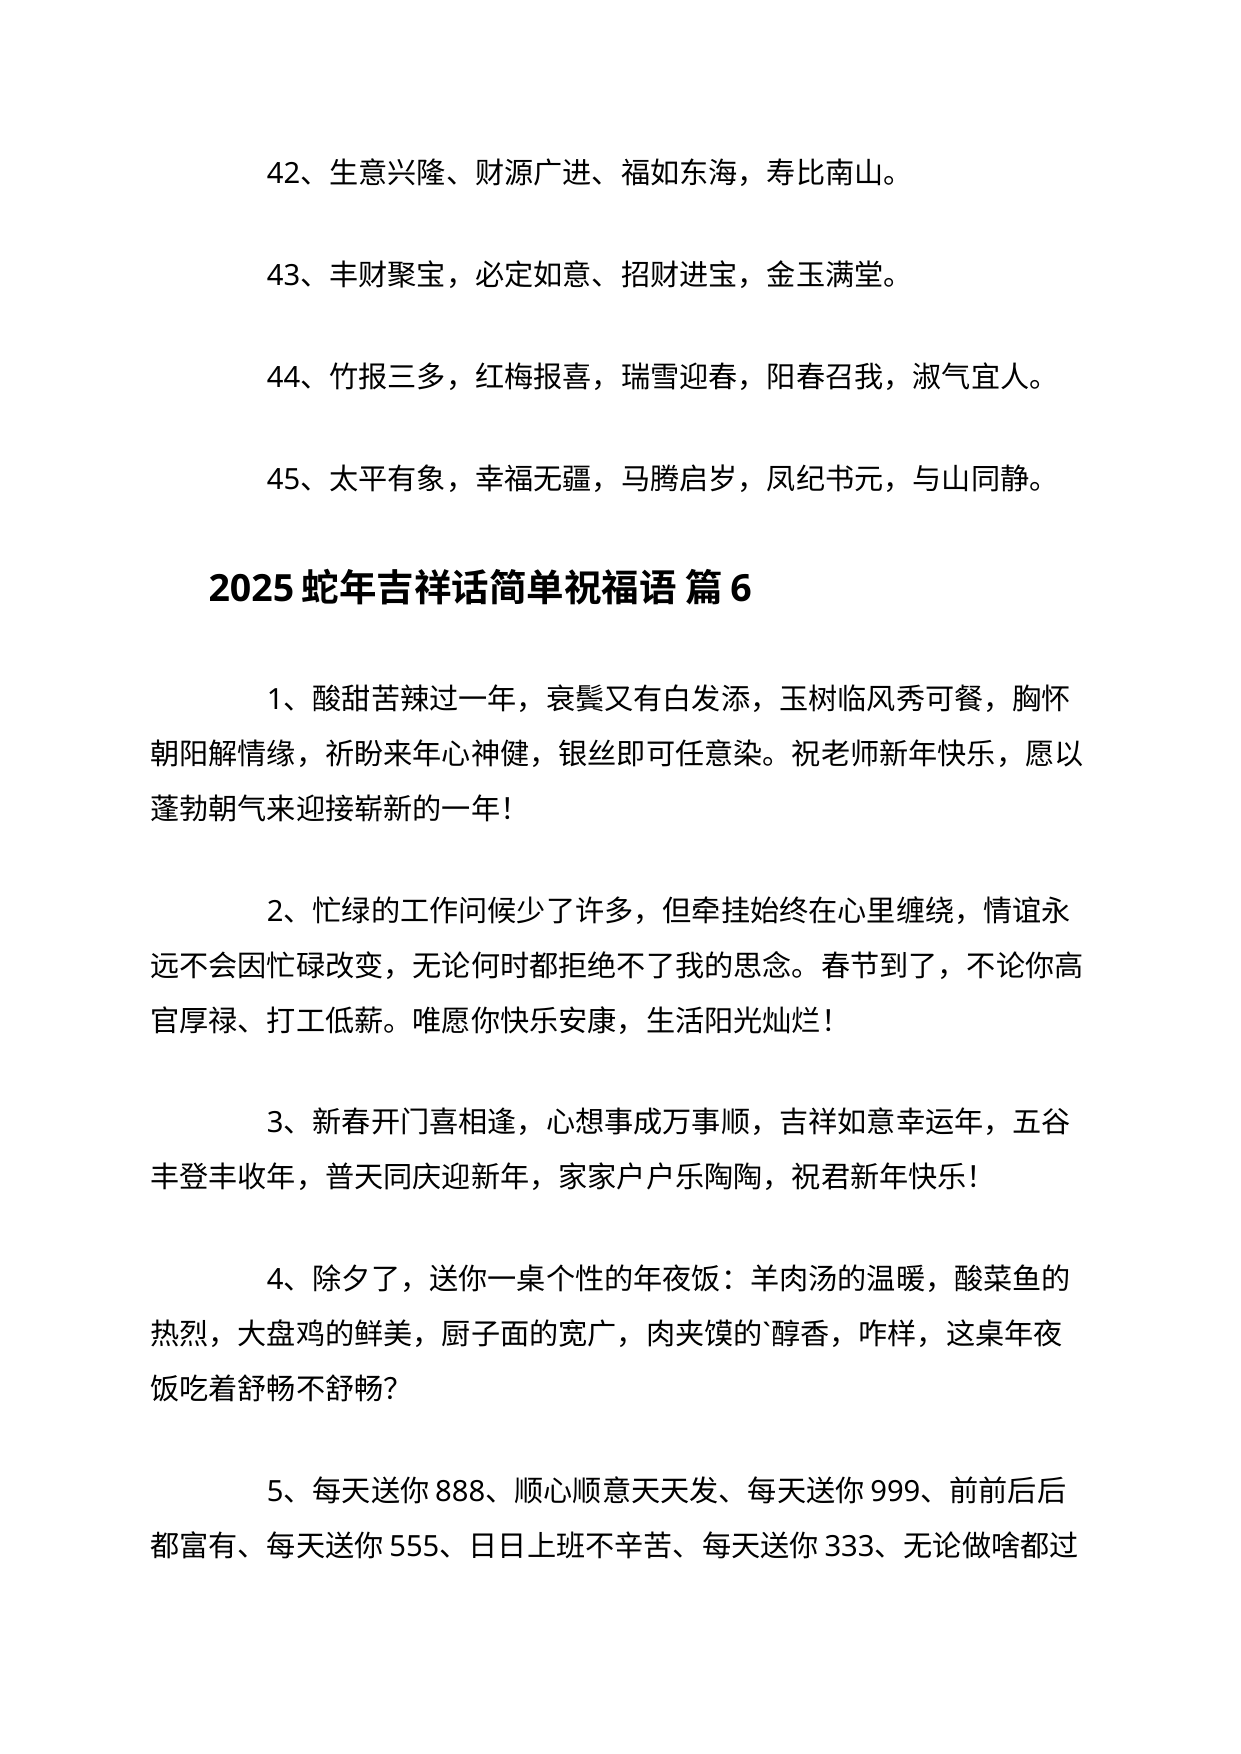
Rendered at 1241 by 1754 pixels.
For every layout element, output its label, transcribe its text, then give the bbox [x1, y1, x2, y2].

text 2025蛇年吉祥话简单祝福语 篇6 [150, 558, 1090, 612]
text 42、生意兴隆、财源广进、福如东海，寿比南山。 [150, 150, 1090, 192]
text 1、酸甜苦辣过一年，衰鬓又有白发添，玉树临风秀可餐，胸怀朝阳解情缘，祈盼来年心神健，银丝即可任意染。祝老师新年快乐，愿以蓬勃朝气来迎接崭新的一年！ [150, 676, 1090, 828]
text 43、丰财聚宝，必定如意、招财进宝，金玉满堂。 [150, 252, 1090, 294]
text 45、太平有象，幸福无疆，马腾启岁，凤纪书元，与山同静。 [150, 456, 1090, 498]
text 2、忙绿的工作问候少了许多，但牵挂始终在心里缠绕，情谊永远不会因忙碌改变，无论何时都拒绝不了我的思念。春节到了，不论你高官厚禄、打工低薪。唯愿你快乐安康，生活阳光灿烂！ [150, 887, 1090, 1039]
text 44、竹报三多，红梅报喜，瑞雪迎春，阳春召我，淑气宜人。 [150, 354, 1090, 396]
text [150, 1467, 1090, 1565]
text 3、新春开门喜相逢，心想事成万事顺，吉祥如意幸运年，五谷丰登丰收年，普天同庆迎新年，家家户户乐陶陶，祝君新年快乐！ [150, 1099, 1090, 1196]
text 4、除夕了，送你一桌个性的年夜饭：羊肉汤的温暖，酸菜鱼的热烈，大盘鸡的鲜美，厨子面的宽广，肉夹馍的`醇香，咋样，这桌年夜饭吃着舒畅不舒畅？ [150, 1256, 1090, 1408]
